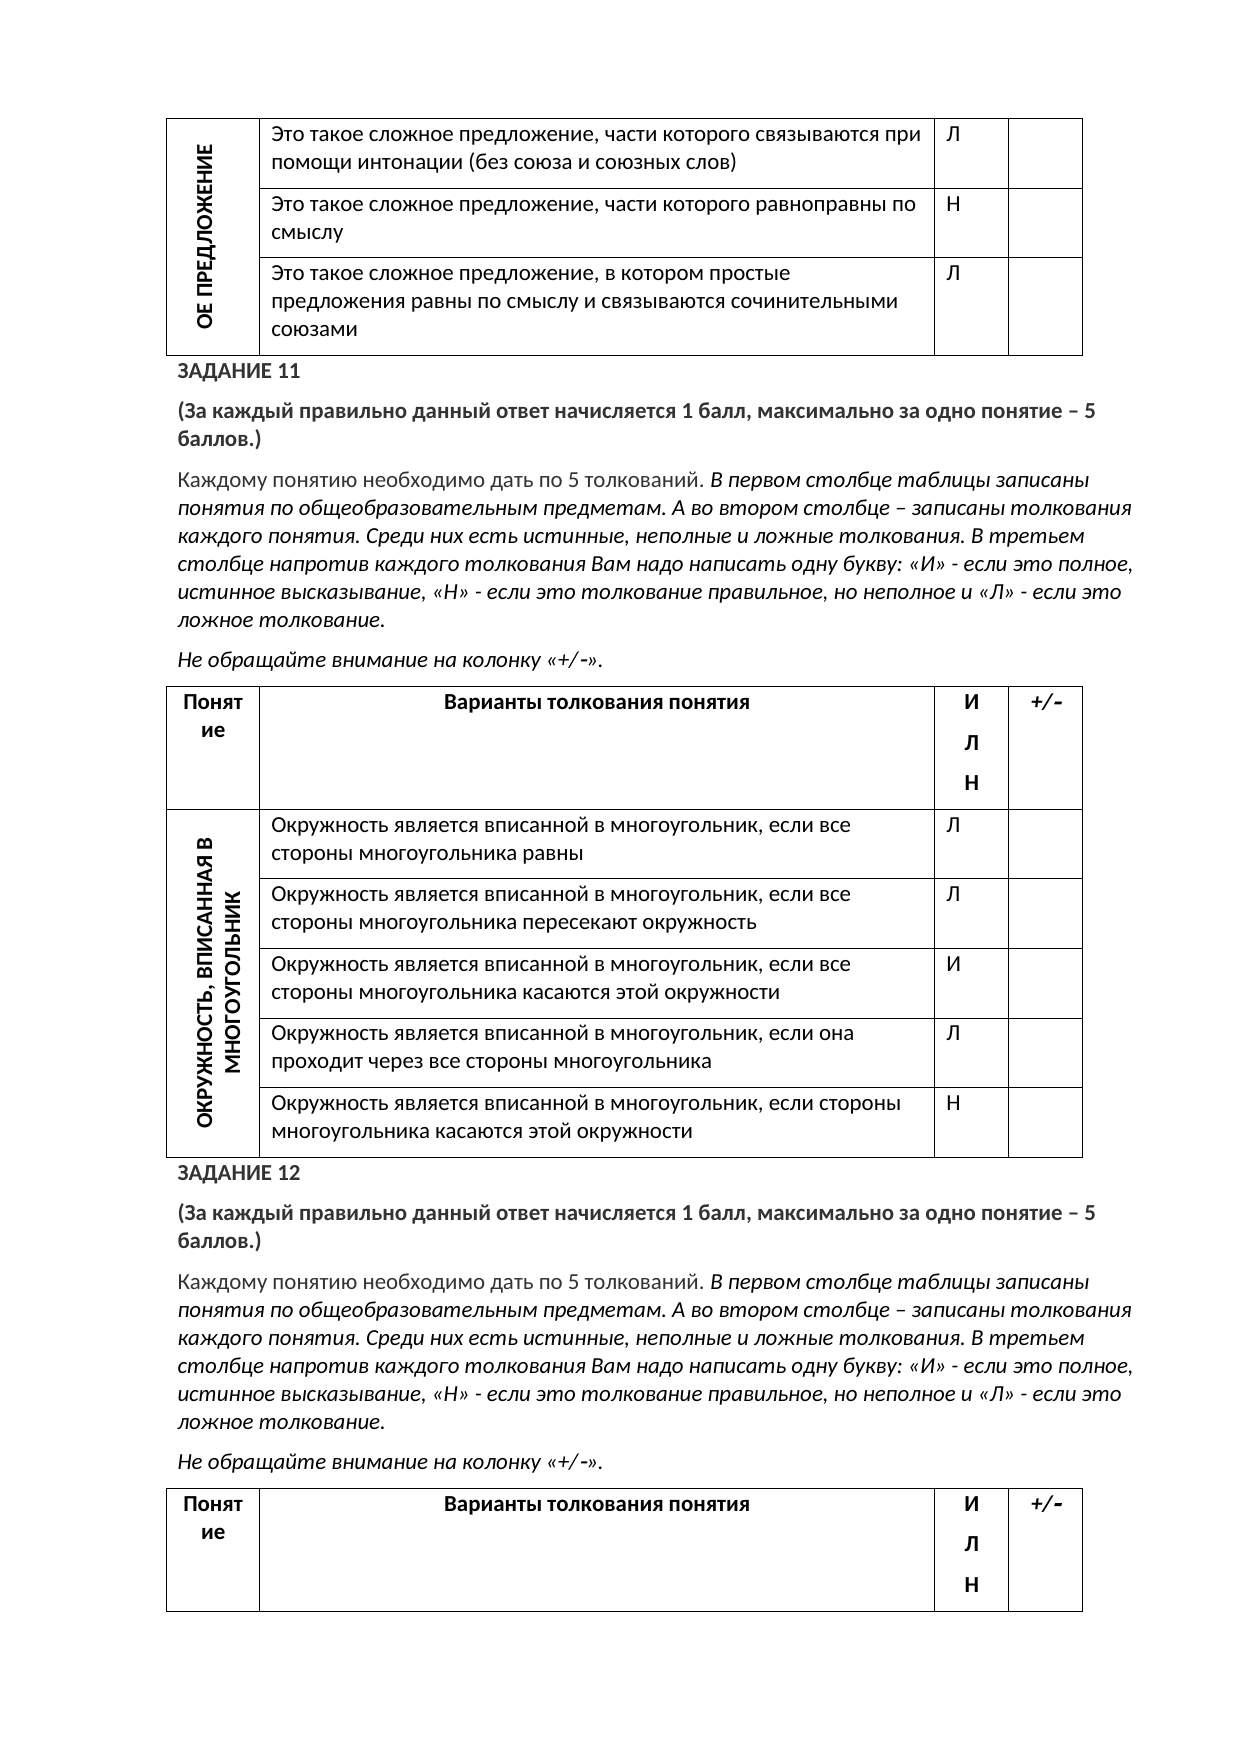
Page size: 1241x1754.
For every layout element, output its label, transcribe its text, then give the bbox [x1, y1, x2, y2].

table_cell И [935, 949, 1008, 1017]
table_header И Л Н [935, 1489, 1008, 1611]
text (За каждый правильно данный ответ начисляется 1 балл, максимально за одно понятие – 5 баллов.) [177, 1198, 1152, 1254]
table_cell Это такое сложное предложение, части которого связываются при помощи интонации (без союза и союзных слов) [260, 119, 934, 188]
text Не обращайте внимание на колонку «+/». [177, 646, 1152, 674]
table_header Варианты толкования понятия [260, 1489, 934, 1611]
table_cell [1009, 949, 1082, 1017]
table_cell Л [935, 810, 1008, 878]
table_cell [1009, 1019, 1082, 1087]
table_cell [1009, 119, 1082, 188]
table_cell Окружность является вписанной в многоугольник, если все стороны многоугольника равны [260, 810, 934, 878]
table_header И Л Н [935, 687, 1008, 809]
table_cell Это такое сложное предложение, части которого равноправны по смыслу [260, 189, 934, 257]
table_cell Н [935, 189, 1008, 257]
table_cell Окружность является вписанной в многоугольник, если все стороны многоугольника пересекают окружность [260, 879, 934, 948]
table_cell Окружность является вписанной в многоугольник, если стороны многоугольника касаются этой окружности [260, 1088, 934, 1157]
table_header Варианты толкования понятия [260, 687, 934, 809]
table_header Понятие [167, 687, 259, 809]
table_cell Л [935, 1019, 1008, 1087]
table_cell Л [935, 879, 1008, 948]
table_cell [1009, 810, 1082, 878]
table_cell Л [935, 258, 1008, 355]
table_cell Л [935, 119, 1008, 188]
table_cell [1009, 879, 1082, 948]
table_cell Это такое сложное предложение, в котором простые предложения равны по смыслу и связываются сочинительными союзами [260, 258, 934, 355]
text (За каждый правильно данный ответ начисляется 1 балл, максимально за одно понятие – 5 баллов.) [177, 396, 1152, 452]
table_cell [1009, 1088, 1082, 1157]
table_header +/ [1009, 687, 1082, 809]
table_cell [1009, 189, 1082, 257]
table_cell [1009, 258, 1082, 355]
table_header Понятие [167, 1489, 259, 1611]
table_cell Окружность является вписанной в многоугольник, если она проходит через все стороны многоугольника [260, 1019, 934, 1087]
table_cell Окружность является вписанной в многоугольник, если все стороны многоугольника касаются этой окружности [260, 949, 934, 1017]
text ЗАДАНИЕ 11 [177, 356, 1152, 384]
table_cell ОКРУЖНОСТЬ, ВПИСАННАЯ В МНОГОУГОЛЬНИК [167, 810, 259, 1157]
text ЗАДАНИЕ 12 [177, 1158, 1152, 1186]
text Не обращайте внимание на колонку «+/». [177, 1447, 1152, 1475]
table_header +/ [1009, 1489, 1082, 1611]
table_cell Н [935, 1088, 1008, 1157]
